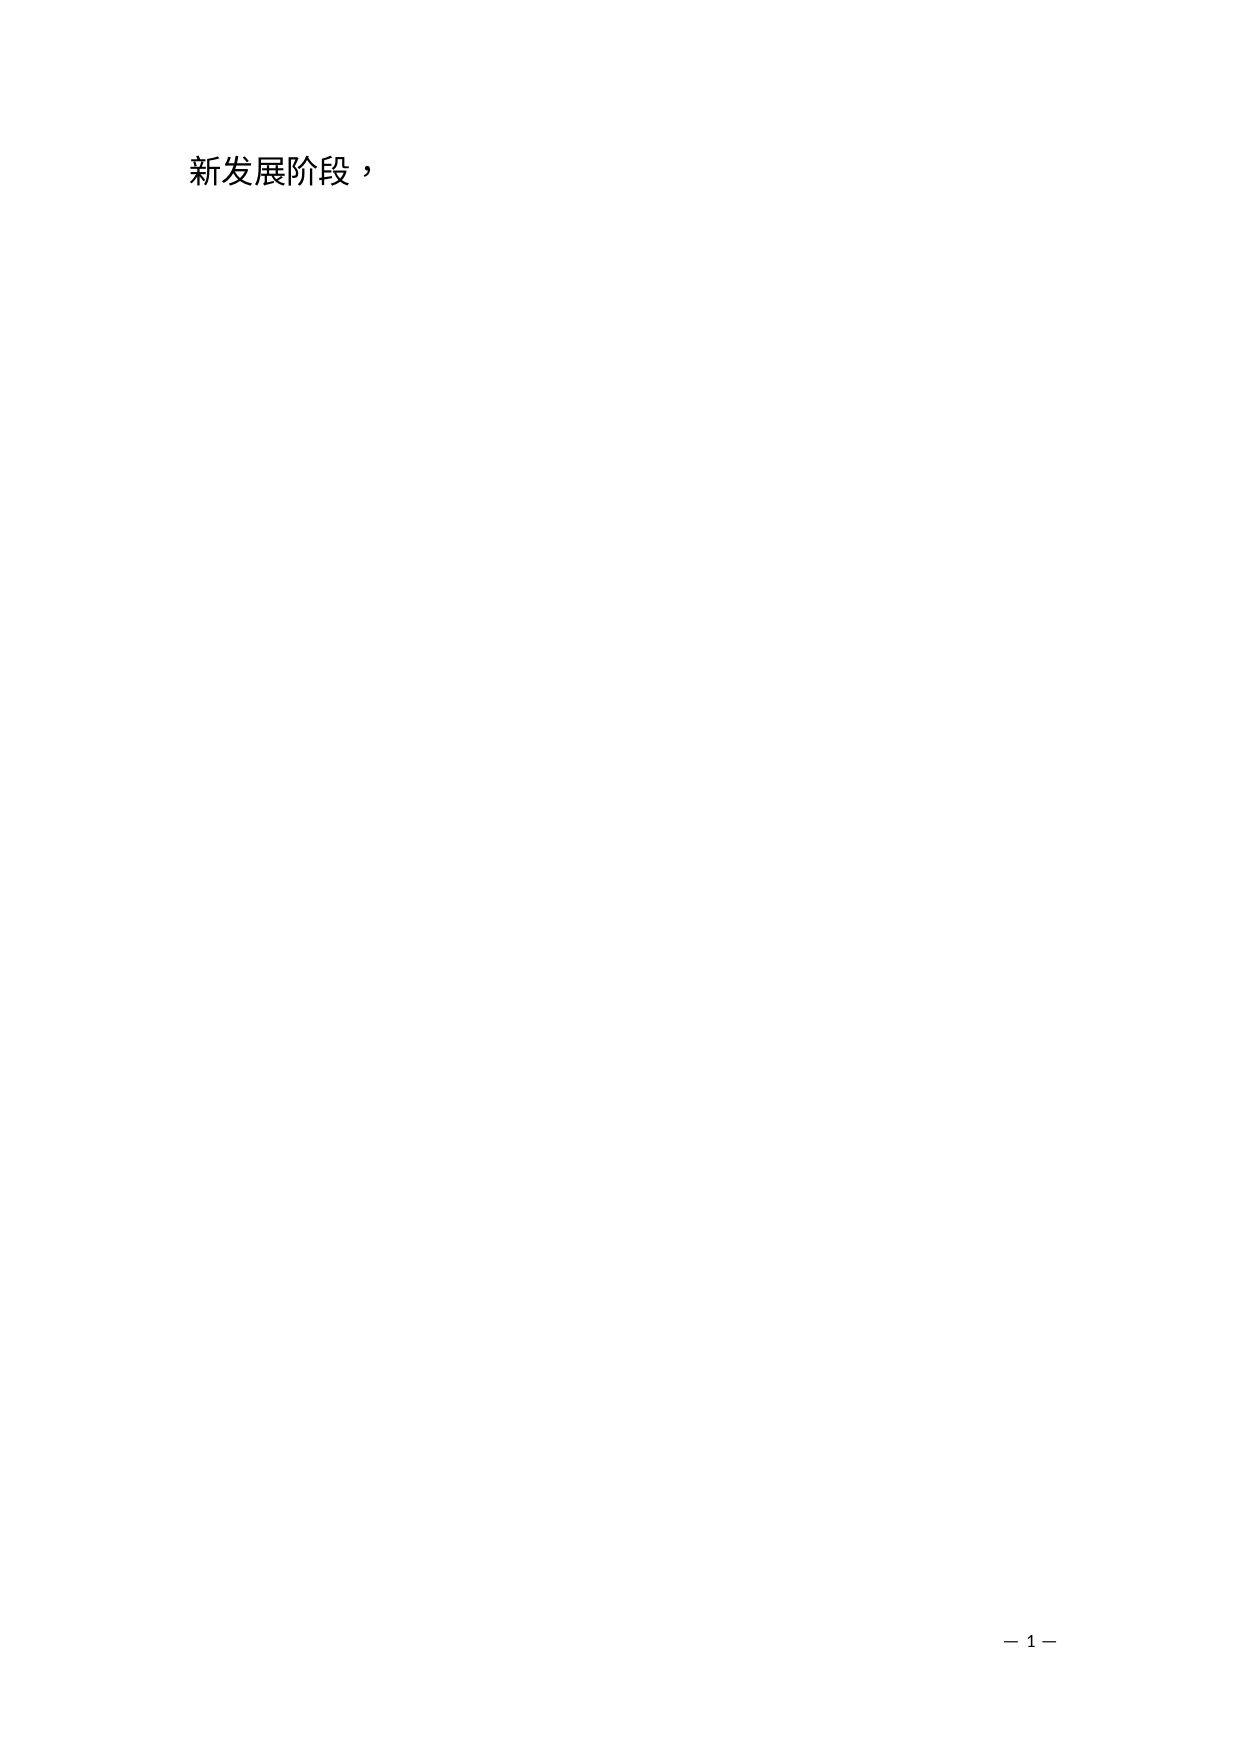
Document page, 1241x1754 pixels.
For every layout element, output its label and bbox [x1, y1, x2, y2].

text [189, 149, 1063, 193]
